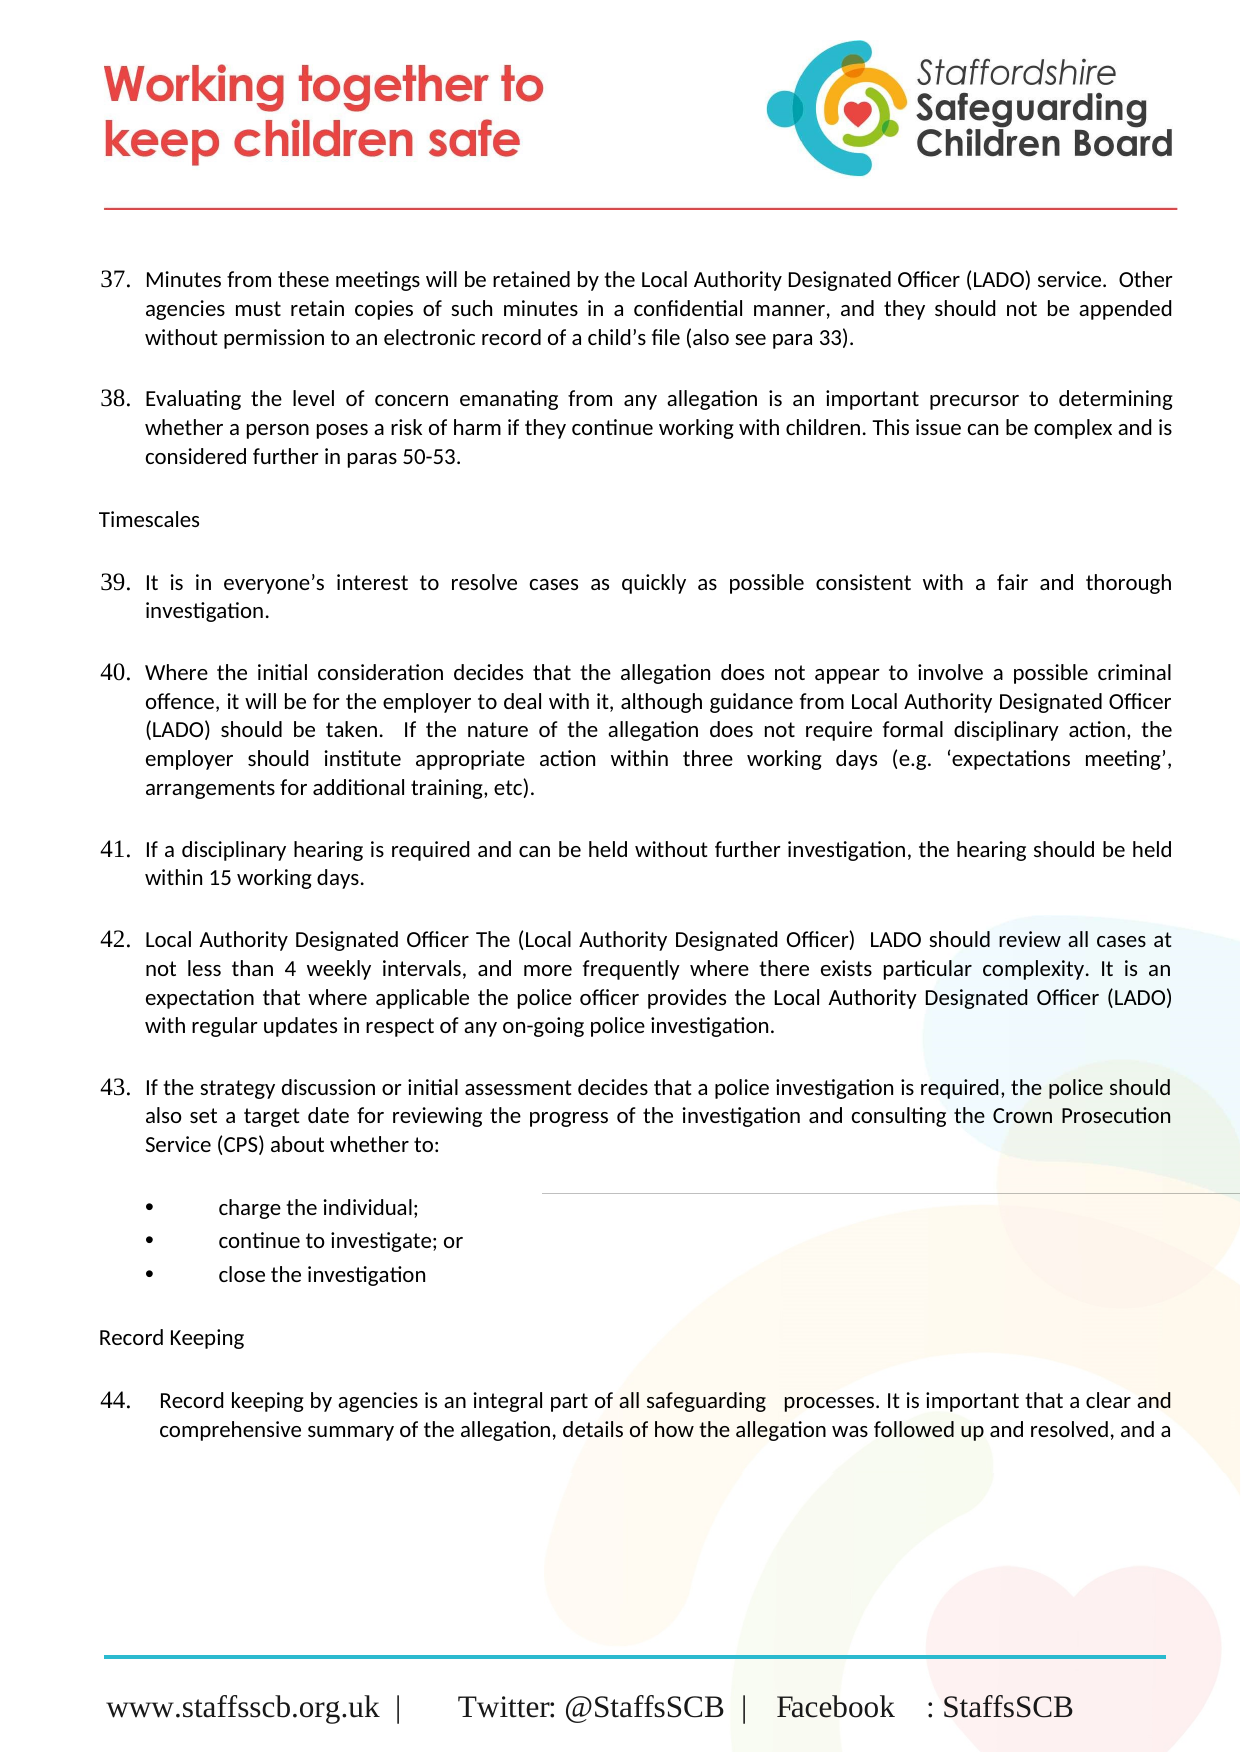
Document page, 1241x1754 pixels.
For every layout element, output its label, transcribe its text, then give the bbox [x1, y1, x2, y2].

list It is in everyone’s interest to resolve cases as quickly as possible consistent with a fair and thorough investigation. [100, 567, 1174, 624]
picture [103, 40, 1178, 210]
subtitle Record Keeping [99, 1323, 1140, 1352]
list close the investigation [145, 1259, 1174, 1288]
list Where the initial consideration decides that the allegation does not appear to involve a possible criminal offence, it will be for the employer to deal with it, although guidance from Local Authority Designated Officer (LADO) should be taken. If the nature of the allegation does not require formal disciplinary action, the employer should institute appropriate action within three working days (e.g. ‘expectations meeting’, arrangements for additional training, etc). [100, 657, 1174, 801]
list If the strategy discussion or initial assessment decides that a police investigation is required, the police should also set a target date for reviewing the progress of the investigation and consulting the Crown Prosecution Service (CPS) about whether to: [100, 1072, 1174, 1158]
list charge the individual; [145, 1192, 1174, 1221]
picture [541, 914, 1241, 1752]
list If a disciplinary hearing is required and can be held without further investigation, the hearing should be held within 15 working days. [100, 834, 1174, 892]
list continue to investigate; or [145, 1225, 1174, 1254]
subtitle Timescales [99, 505, 1140, 533]
list Evaluating the level of concern emanating from any allegation is an important precursor to determining whether a person poses a risk of harm if they continue working with children. This issue can be complex and is considered further in paras 50-53. [100, 383, 1174, 470]
list Minutes from these meetings will be retained by the Local Authority Designated Officer (LADO) service. Other agencies must retain copies of such minutes in a confidential manner, and they should not be appended without permission to an electronic record of a child’s file (also see para 33). [100, 264, 1174, 351]
list Local Authority Designated Officer The (Local Authority Designated Officer) LADO should review all cases at not less than 4 weekly intervals, and more frequently where there exists particular complexity. It is an expectation that where applicable the police officer provides the Local Authority Designated Officer (LADO) with regular updates in respect of any on-going police investigation. [100, 924, 1174, 1039]
